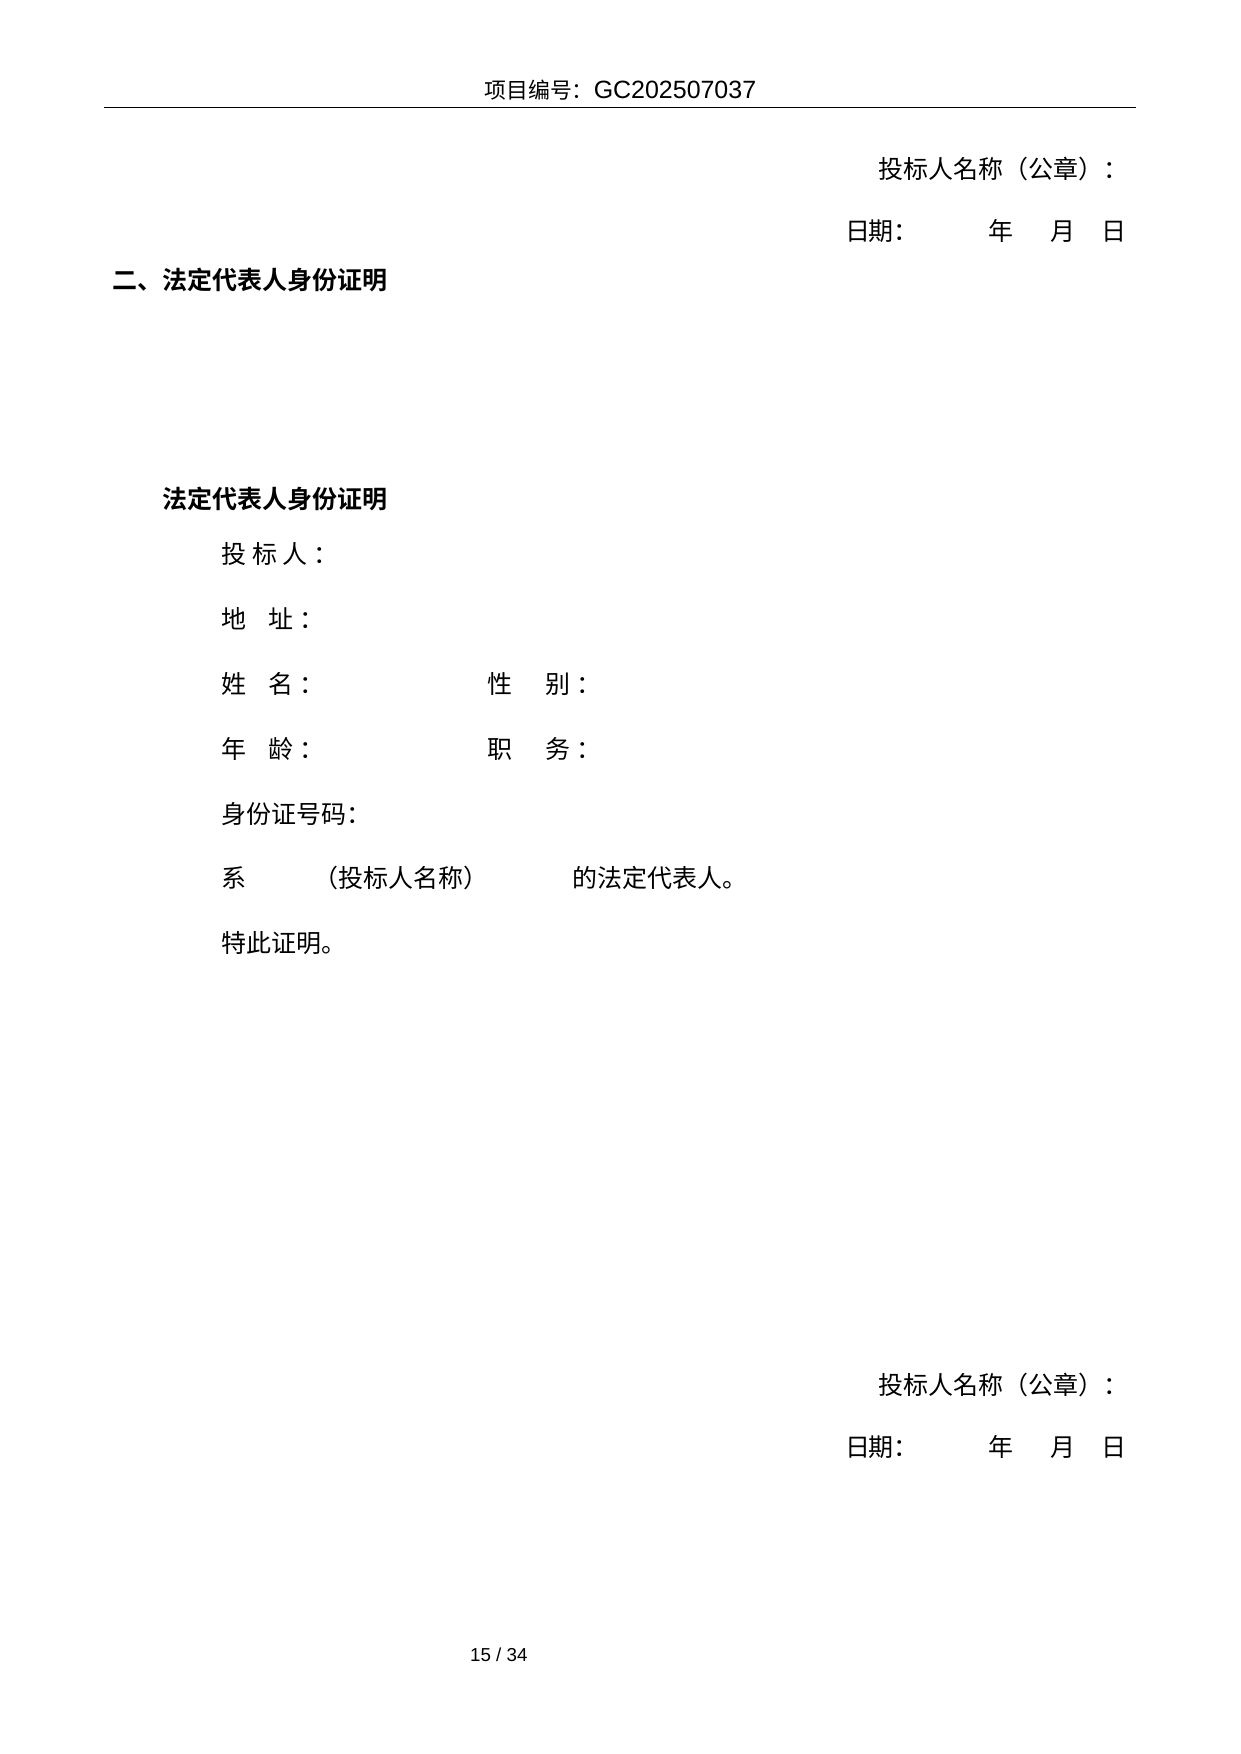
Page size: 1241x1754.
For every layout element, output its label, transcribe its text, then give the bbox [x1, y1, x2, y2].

text 日期： 年 月 日 [603, 1429, 1128, 1463]
text 投 标 人 ： [112, 535, 1128, 571]
text 年 龄 ： 职 务 ： [112, 729, 1128, 766]
text 系 （投标人名称） 的法定代表人。 [112, 859, 1128, 895]
list 法定代表人身份证明 [112, 247, 1128, 299]
text 投标人名称（公章）： [112, 1365, 1128, 1401]
text 特此证明。 [112, 924, 1128, 960]
text 身份证号码： [112, 794, 1128, 830]
text 投标人名称（公章）： [112, 150, 1128, 186]
text 法定代表人身份证明 [112, 479, 1128, 515]
text 日期： 年 月 日 [603, 214, 1128, 247]
text 姓 名 ： 性 别 ： [112, 664, 1128, 701]
text 地 址 ： [112, 600, 1128, 636]
